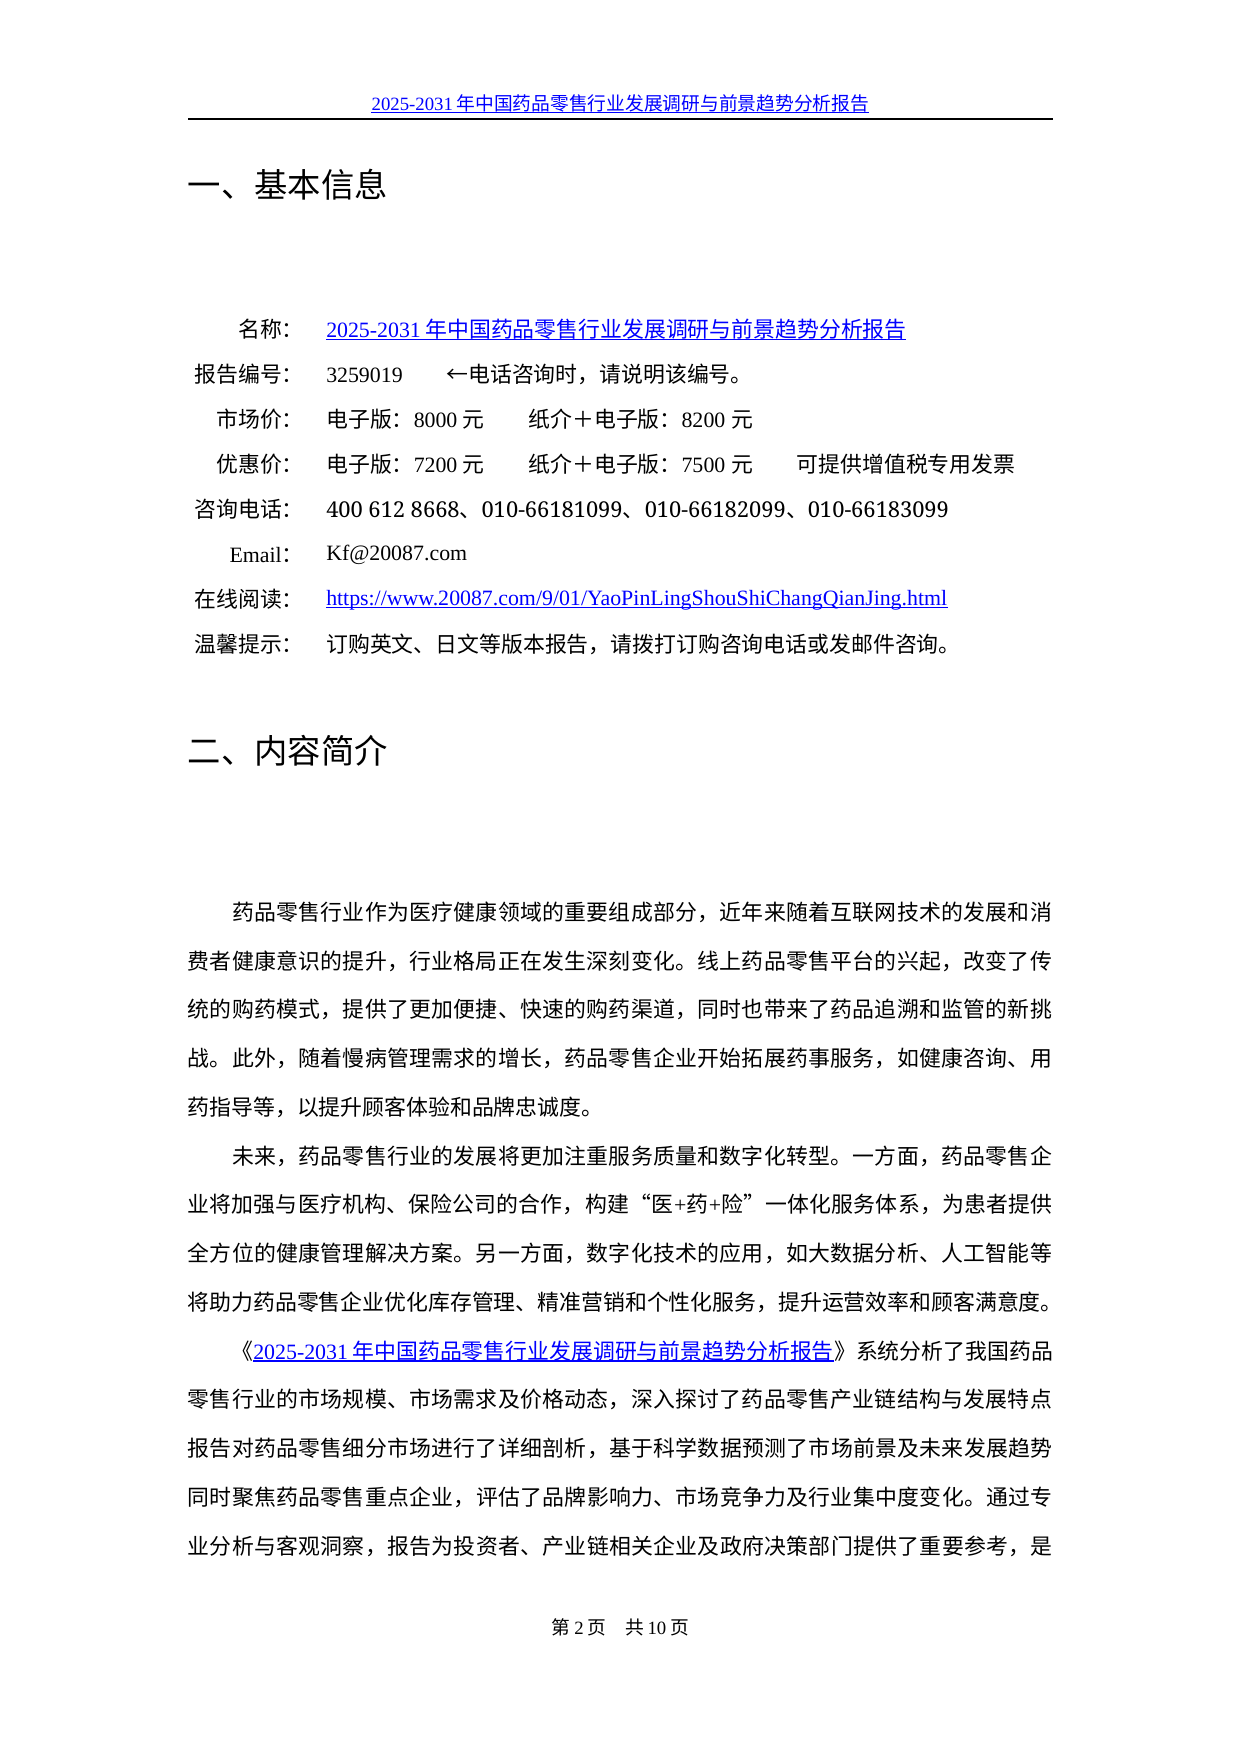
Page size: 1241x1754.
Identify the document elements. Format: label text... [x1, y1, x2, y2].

table_cell 咨询电话： [167, 492, 315, 537]
title 一、基本信息 [187, 150, 1053, 215]
table_cell 优惠价： [167, 447, 315, 492]
table_cell Email： [167, 537, 315, 582]
table_cell 400 612 8668、010-66181099、010-66182099、010-66183099 [315, 492, 1073, 537]
table_cell 电子版：8000 元 纸介＋电子版：8200 元 [315, 402, 1073, 447]
table_header 名称： [167, 312, 315, 357]
table_cell 在线阅读： [167, 582, 315, 627]
title 二、内容简介 [187, 717, 1053, 782]
table_cell Kf@20087.com [315, 537, 1073, 582]
table_cell 市场价： [167, 402, 315, 447]
table_cell 报告编号： [167, 357, 315, 402]
table_cell [315, 582, 1073, 627]
table_cell 3259019 ←电话咨询时，请说明该编号。 [315, 357, 1073, 402]
table_cell 订购英文、日文等版本报告，请拨打订购咨询电话或发邮件咨询。 [315, 627, 1073, 672]
table_cell 电子版：7200 元 纸介＋电子版：7500 元 可提供增值税专用发票 [315, 447, 1073, 492]
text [187, 894, 1053, 1561]
table_header 2025-2031年中国药品零售行业发展调研与前景趋势分析报告 [315, 312, 1073, 357]
table_cell 温馨提示： [167, 627, 315, 672]
